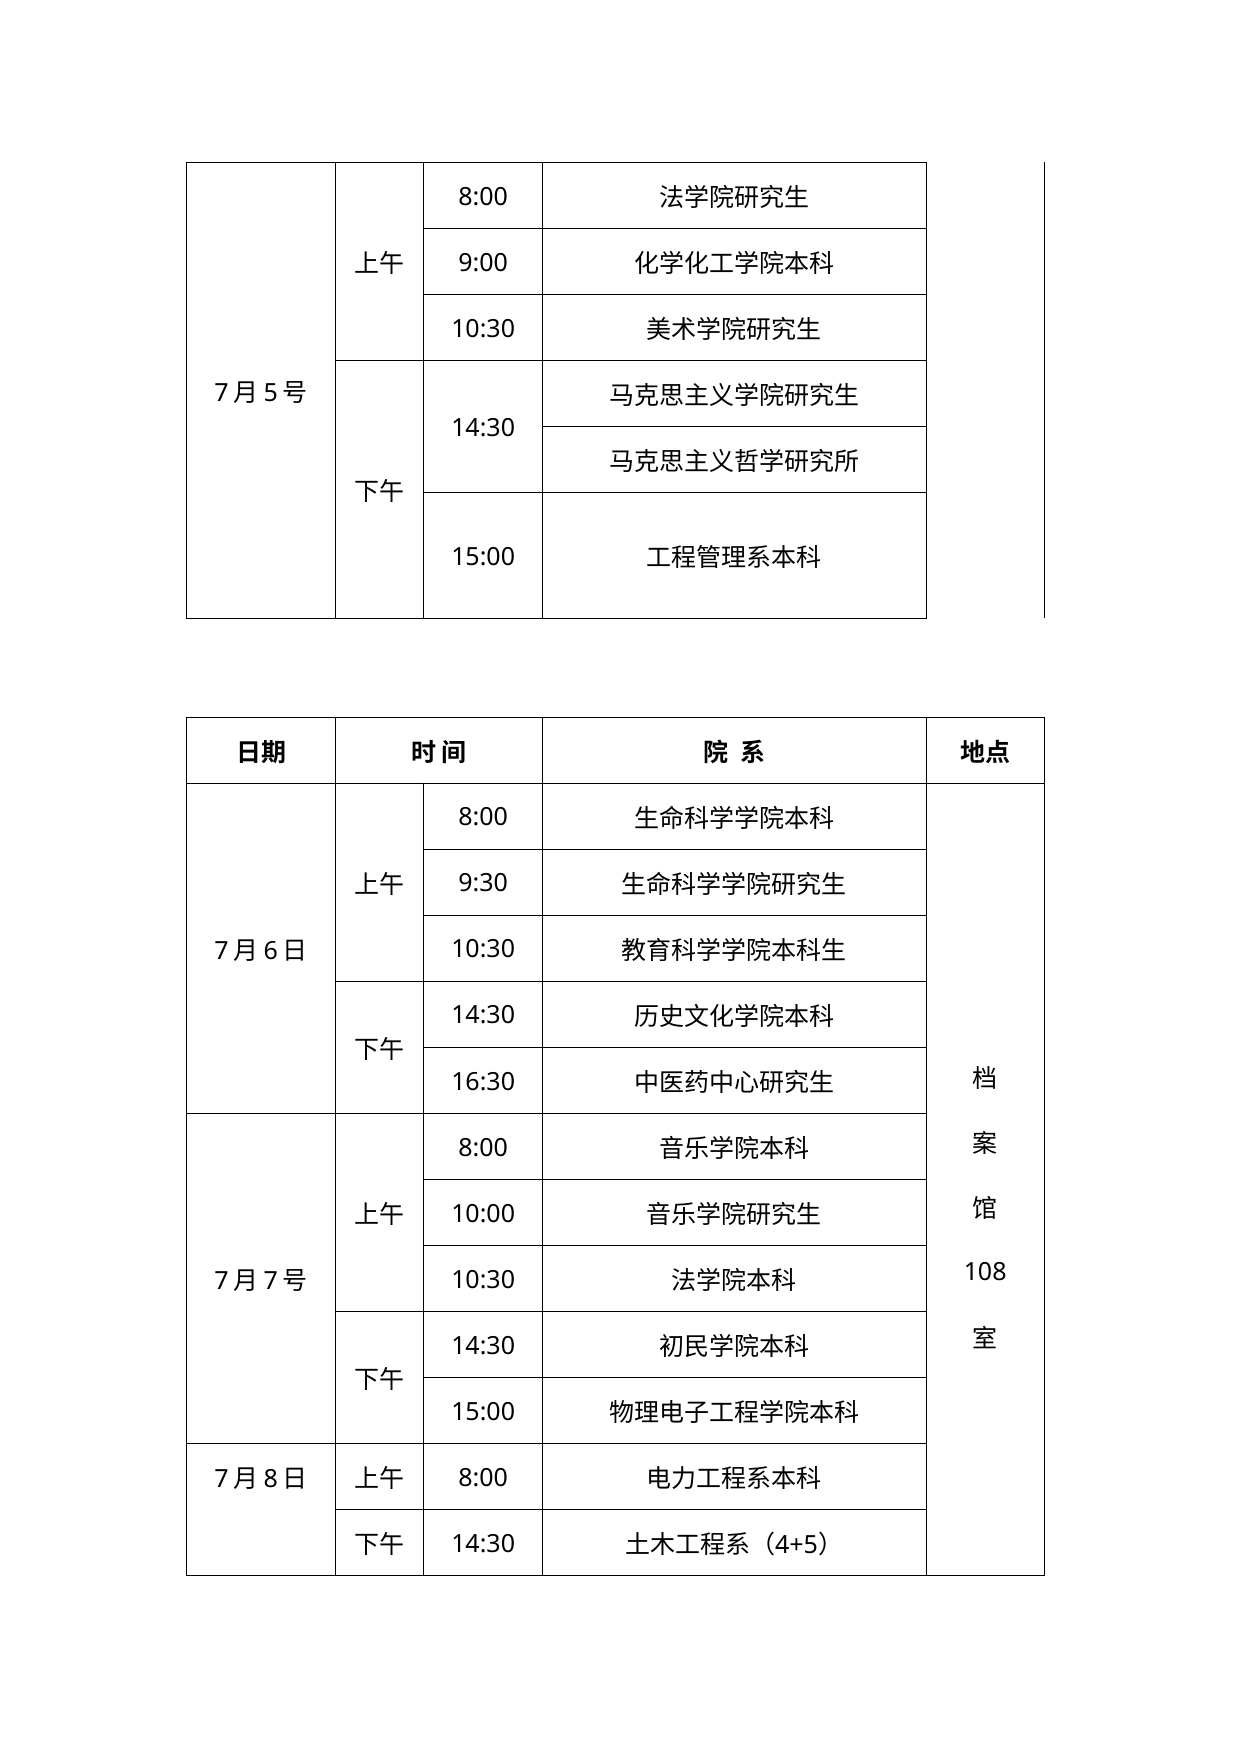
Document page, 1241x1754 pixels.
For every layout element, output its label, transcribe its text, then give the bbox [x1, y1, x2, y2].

table_cell 马克思主义学院研究生 [543, 361, 926, 426]
table_cell 下午 [336, 361, 423, 618]
table_cell 生命科学学院研究生 [543, 850, 926, 915]
table_cell 7月7号 [187, 1114, 335, 1443]
table_cell 10:00 [424, 1180, 542, 1245]
table_cell 马克思主义哲学研究所 [543, 427, 926, 492]
table_cell 10:30 [424, 295, 542, 360]
table_cell 下午 [336, 1510, 423, 1575]
table_cell 化学化工学院本科 [543, 229, 926, 294]
table_cell 音乐学院研究生 [543, 1180, 926, 1245]
table_cell 下午 [336, 1312, 423, 1443]
table_cell 9:30 [424, 850, 542, 915]
table_cell 物理电子工程学院本科 [543, 1378, 926, 1443]
table_cell 14:30 [424, 361, 542, 492]
table_cell 10:30 [424, 1246, 542, 1311]
table_cell 15:00 [424, 1378, 542, 1443]
table_cell 7月5号 [187, 163, 335, 618]
table_cell 上午 [336, 1114, 423, 1311]
table_cell 下午 [336, 982, 423, 1113]
table_header 时 间 [336, 718, 542, 783]
table_cell 14:30 [424, 1312, 542, 1377]
table_cell 7月6日 [187, 784, 335, 1113]
table_cell 上午 [336, 1444, 423, 1509]
table_cell 上午 [336, 163, 423, 360]
table_cell 8:00 [424, 784, 542, 849]
table_header 院 系 [543, 718, 926, 783]
table_cell 音乐学院本科 [543, 1114, 926, 1179]
table_cell 8:00 [424, 163, 542, 228]
table_cell 14:30 [424, 1510, 542, 1575]
table_cell 历史文化学院本科 [543, 982, 926, 1047]
table_cell 8:00 [424, 1444, 542, 1509]
table_cell 档 案 馆 108 室 [927, 784, 1044, 1575]
table_cell 15:00 [424, 493, 542, 618]
table_cell 7月8日 [187, 1444, 335, 1575]
table_header 地点 [927, 718, 1044, 783]
table_cell 中医药中心研究生 [543, 1048, 926, 1113]
table_cell 法学院本科 [543, 1246, 926, 1311]
table_cell 上午 [336, 784, 423, 981]
table_header 日期 [187, 718, 335, 783]
table_cell 生命科学学院本科 [543, 784, 926, 849]
table_cell 8:00 [424, 1114, 542, 1179]
table_cell 美术学院研究生 [543, 295, 926, 360]
table_cell 9:00 [424, 229, 542, 294]
table_cell 教育科学学院本科生 [543, 916, 926, 981]
table_cell 工程管理系本科 [543, 493, 926, 618]
table_cell 电力工程系本科 [543, 1444, 926, 1509]
table_cell 法学院研究生 [543, 163, 926, 228]
table_cell 初民学院本科 [543, 1312, 926, 1377]
table_cell 16:30 [424, 1048, 542, 1113]
table_cell 土木工程系（4+5） [543, 1510, 926, 1575]
table_cell 14:30 [424, 982, 542, 1047]
table_cell 10:30 [424, 916, 542, 981]
